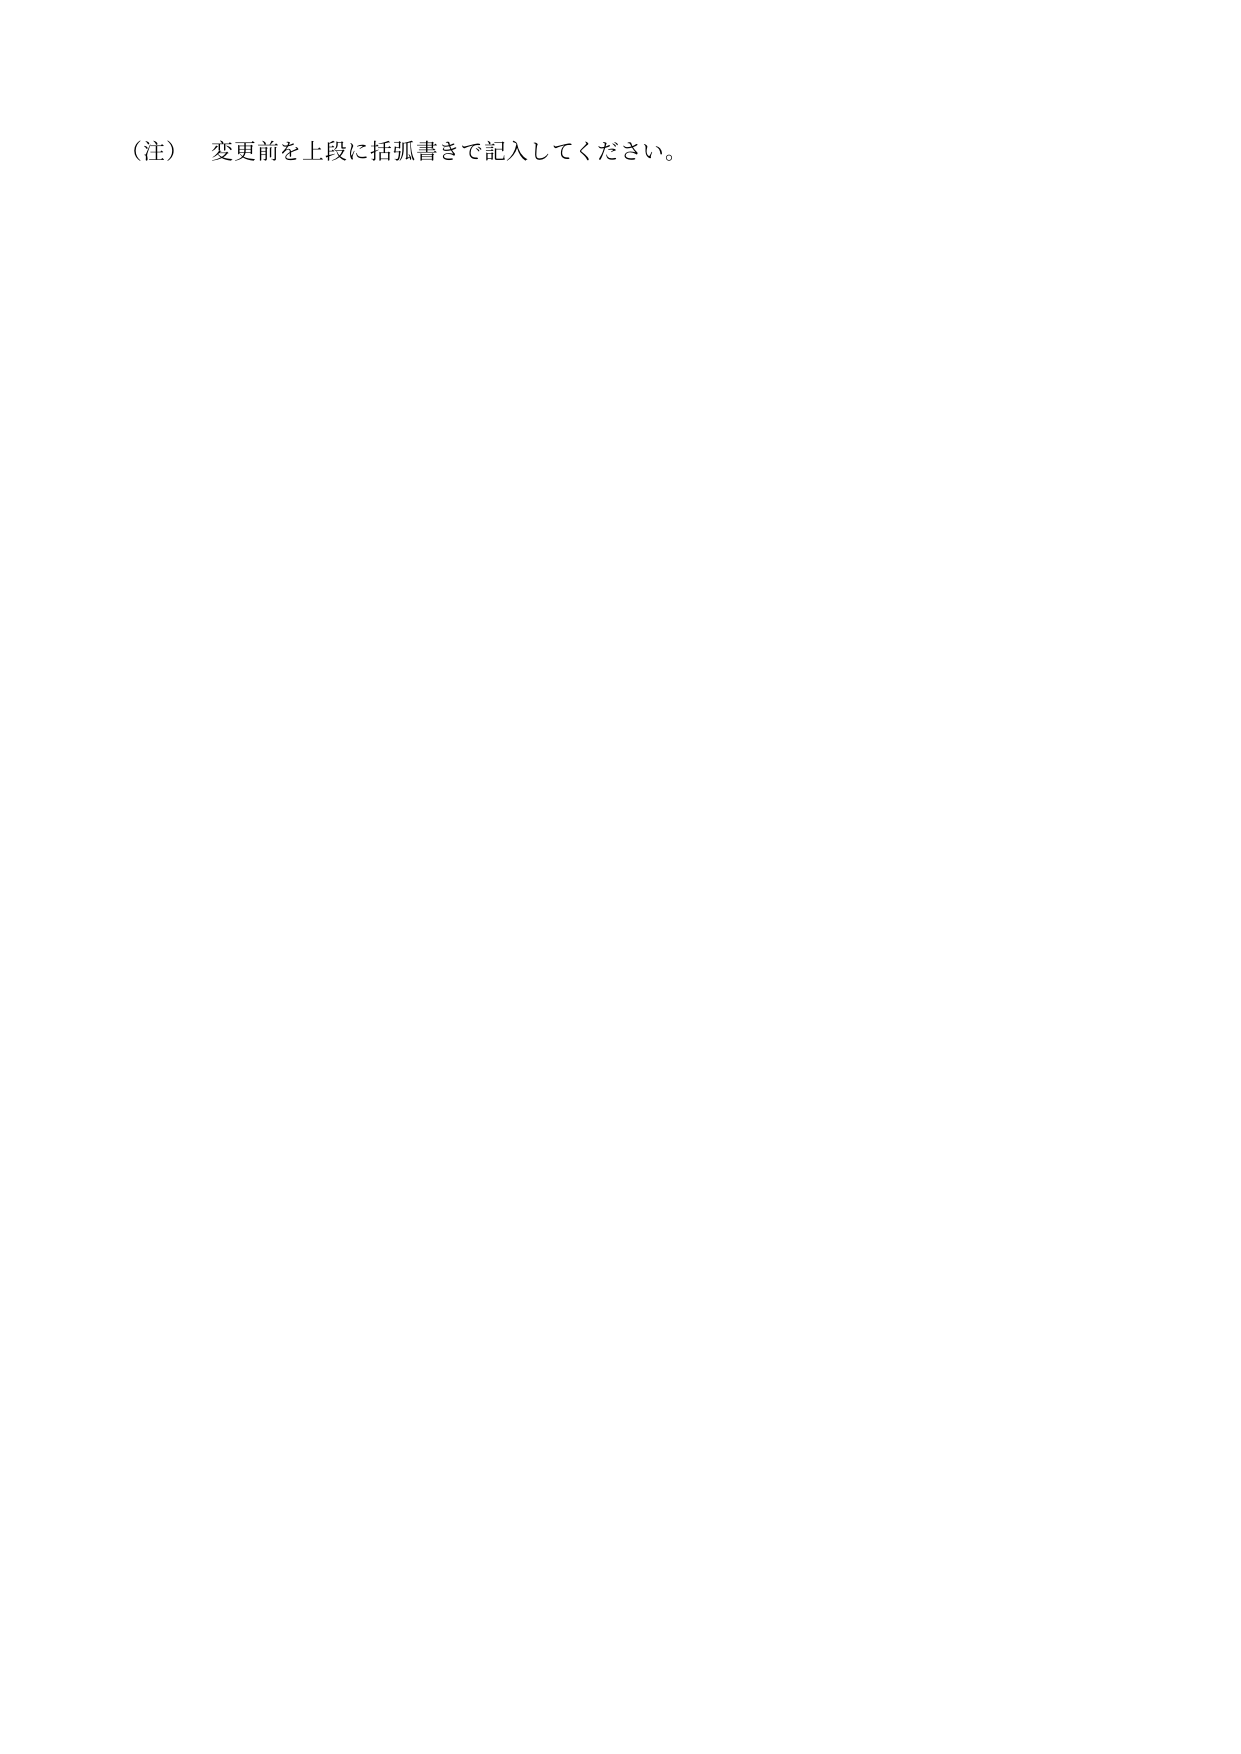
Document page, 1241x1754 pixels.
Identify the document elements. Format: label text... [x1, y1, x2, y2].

text （注） 変更前を上段に括弧書きで記入してください。 [121, 133, 1120, 167]
